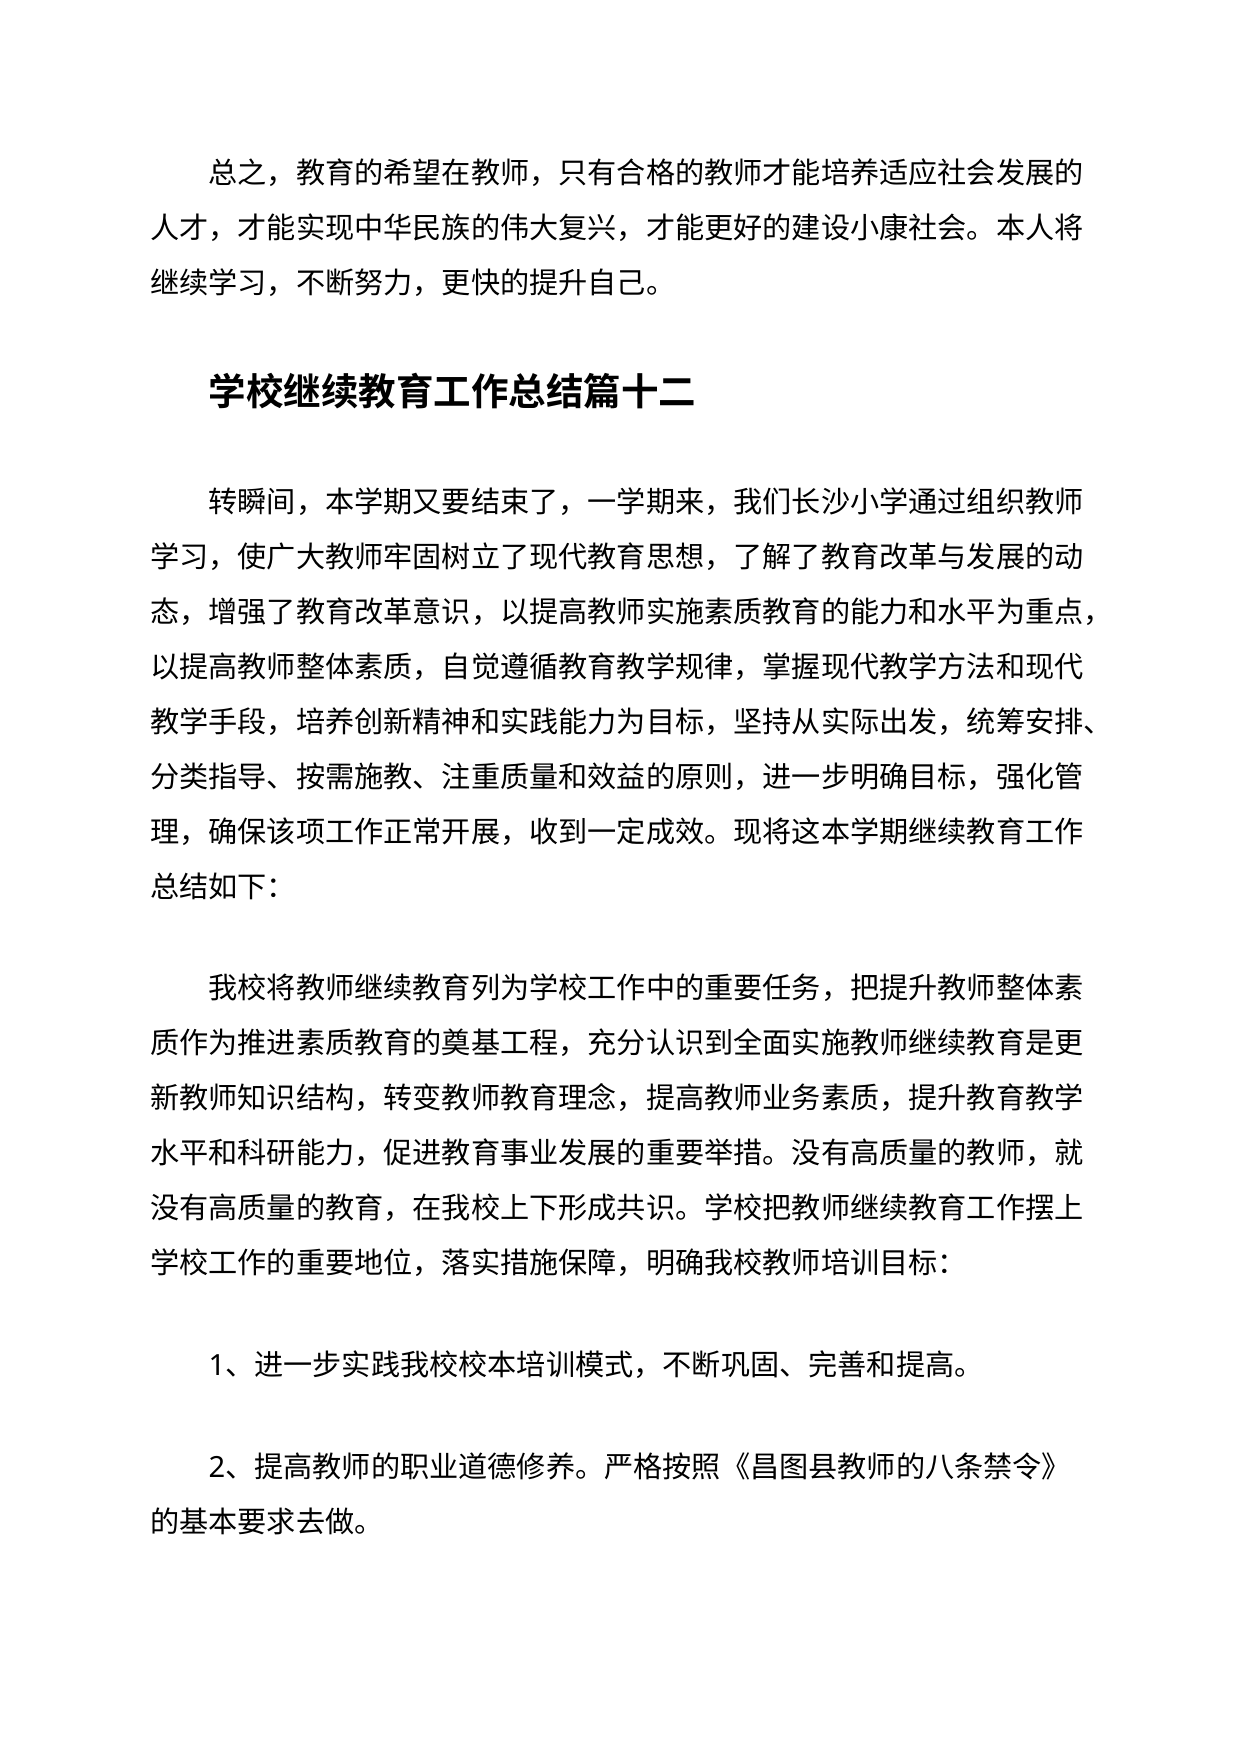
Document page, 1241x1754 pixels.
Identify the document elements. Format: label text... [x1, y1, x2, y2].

text 我校将教师继续教育列为学校工作中的重要任务，把提升教师整体素质作为推进素质教育的奠基工程，充分认识到全面实施教师继续教育是更新教师知识结构，转变教师教育理念，提高教师业务素质，提升教育教学水平和科研能力，促进教育事业发展的重要举措。没有高质量的教师，就没有高质量的教育，在我校上下形成共识。学校把教师继续教育工作摆上学校工作的重要地位，落实措施保障，明确我校教师培训目标： [150, 965, 1090, 1282]
text 转瞬间，本学期又要结束了，一学期来，我们长沙小学通过组织教师学习，使广大教师牢固树立了现代教育思想，了解了教育改革与发展的动态，增强了教育改革意识，以提高教师实施素质教育的能力和水平为重点，以提高教师整体素质，自觉遵循教育教学规律，掌握现代教学方法和现代教学手段，培养创新精神和实践能力为目标，坚持从实际出发，统筹安排、分类指导、按需施教、注重质量和效益的原则，进一步明确目标，强化管理，确保该项工作正常开展，收到一定成效。现将这本学期继续教育工作总结如下： [150, 479, 1090, 906]
text 2、提高教师的职业道德修养。严格按照《昌图县教师的八条禁令》的基本要求去做。 [150, 1443, 1090, 1541]
text 学校继续教育工作总结篇十二 [150, 362, 1090, 416]
text 总之，教育的希望在教师，只有合格的教师才能培养适应社会发展的人才，才能实现中华民族的伟大复兴，才能更好的建设小康社会。本人将继续学习，不断努力，更快的提升自己。 [150, 150, 1090, 302]
text 1、进一步实践我校校本培训模式，不断巩固、完善和提高。 [150, 1341, 1090, 1384]
